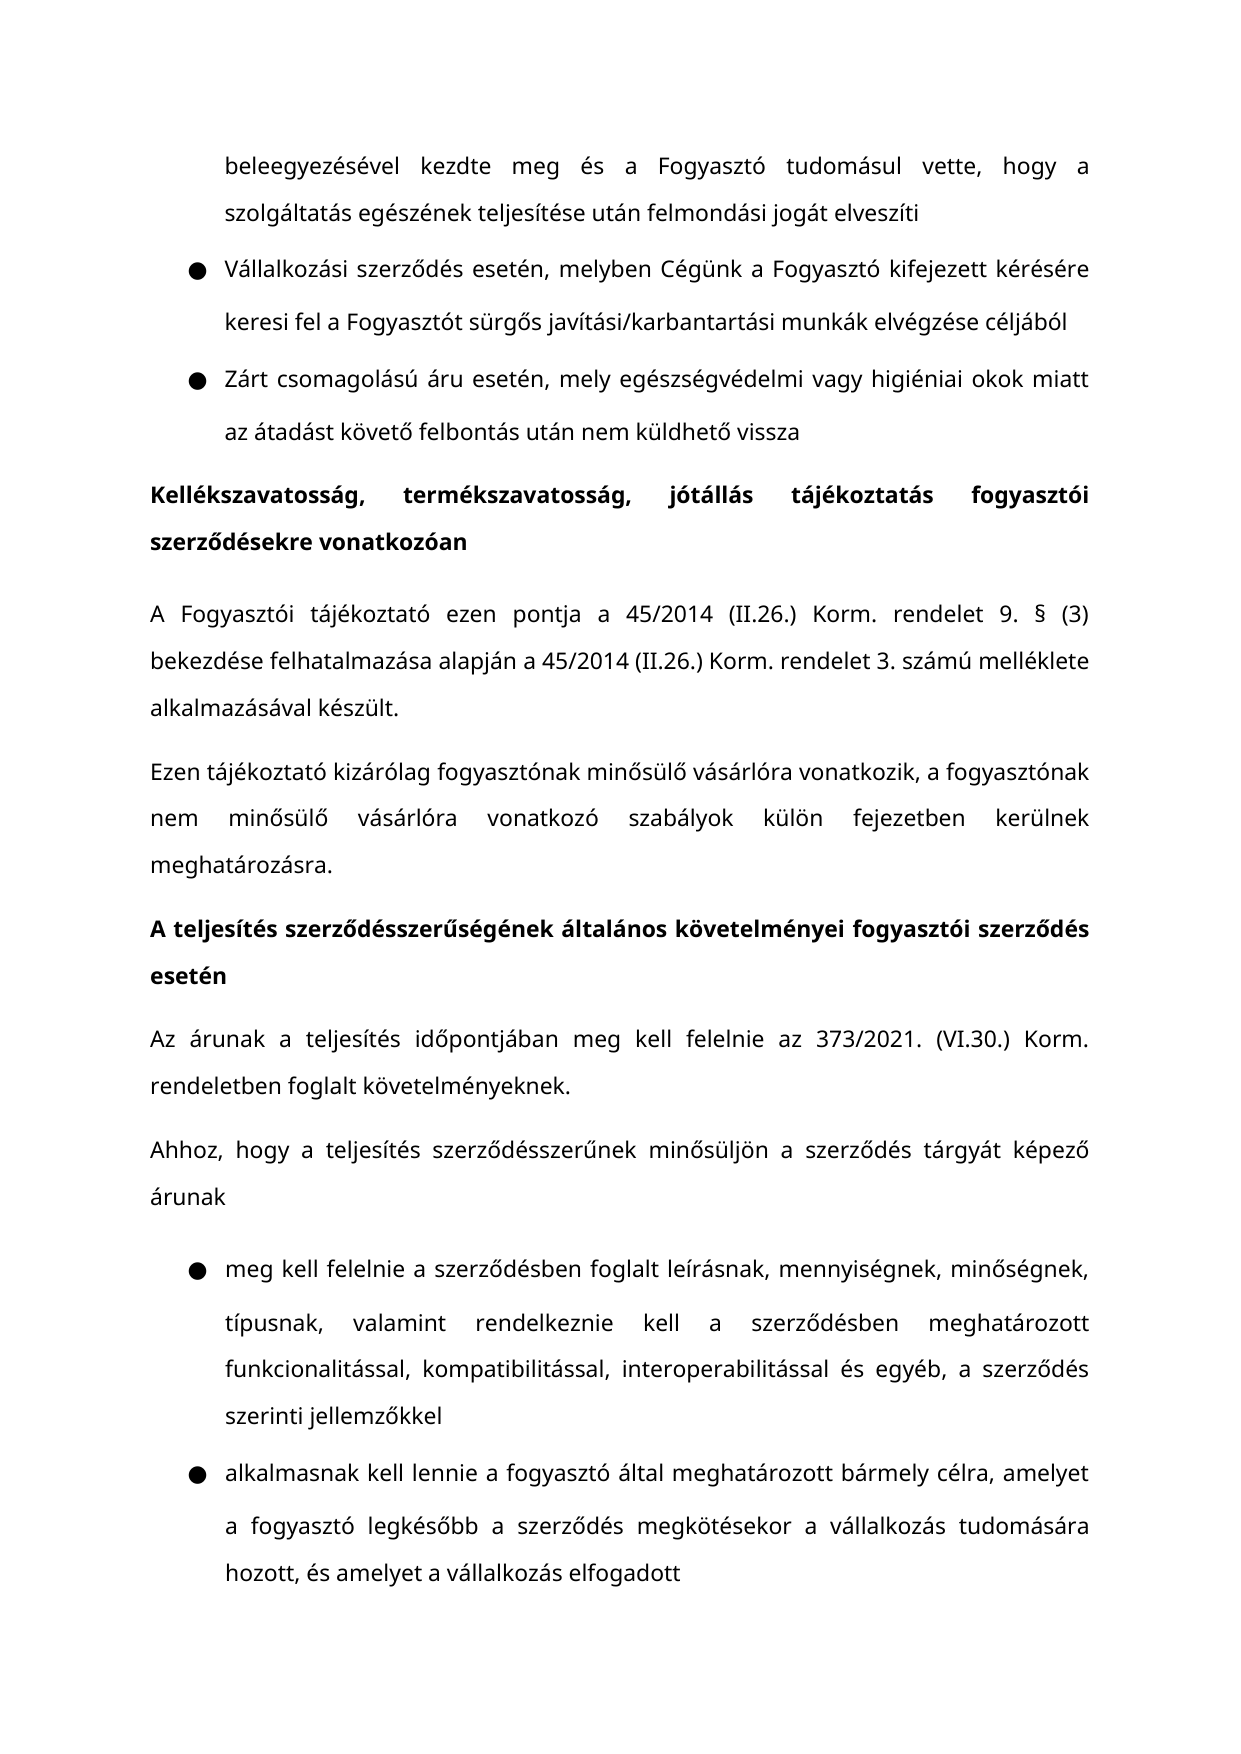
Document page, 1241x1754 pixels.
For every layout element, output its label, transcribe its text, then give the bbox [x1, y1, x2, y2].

text Az árunak a teljesítés időpontjában meg kell felelnie az 373/2021. (VI.30.) Korm. rendeletben foglalt követelményeknek. [150, 1446, 1090, 1524]
text A Fogyasztói tájékoztató ezen pontja a 45/2014 (II.26.) Korm. rendelet 9. § (3) bekezdése felhatalmazása alapján a 45/2014 (II.26.) Korm. rendelet 3. számú melléklete alkalmazásával készült. [150, 1021, 1090, 1146]
text Kellékszavatosság, termékszavatosság, jótállás tájékoztatás fogyasztói szerződésekre vonatkozóan [150, 903, 1090, 981]
list Vállalkozási szerződés esetén, melyben Cégünk a Fogyasztó kifejezett kérésére keresi fel a Fogyasztót sürgős javítási/karbantartási munkák elvégzése céljából [187, 650, 1090, 744]
text A teljesítés szerződésszerűségének általános követelményei fogyasztói szerződés esetén [150, 1336, 1090, 1414]
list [187, 150, 1090, 228]
list Nyilvános árverésen megkötött szerződések esetén [187, 260, 1090, 307]
list Romlandó vagy minőségét rövid ideig megőrző áru esetén [187, 347, 1090, 394]
text Ezen tájékoztató kizárólag fogyasztónak minősülő vásárlóra vonatkozik, a fogyasztónak nem minősülő vásárlóra vonatkozó szabályok külön fejezetben kerülnek meghatározásra. [150, 1179, 1090, 1304]
list Szolgáltatás nyújtására irányuló szerződés esetén a szolgáltatás egészének teljesítése után, ha Cégünk a teljesítést a Fogyasztó kifejezett, előzetes beleegyezésével kezdte meg és a Fogyasztó tudomásul vette, hogy a szolgáltatás egészének teljesítése után felmondási jogát elveszíti [187, 434, 1090, 622]
list Zárt csomagolású áru esetén, mely egészségvédelmi vagy higiéniai okok miatt az átadást követő felbontás után nem küldhető vissza [187, 776, 1090, 870]
